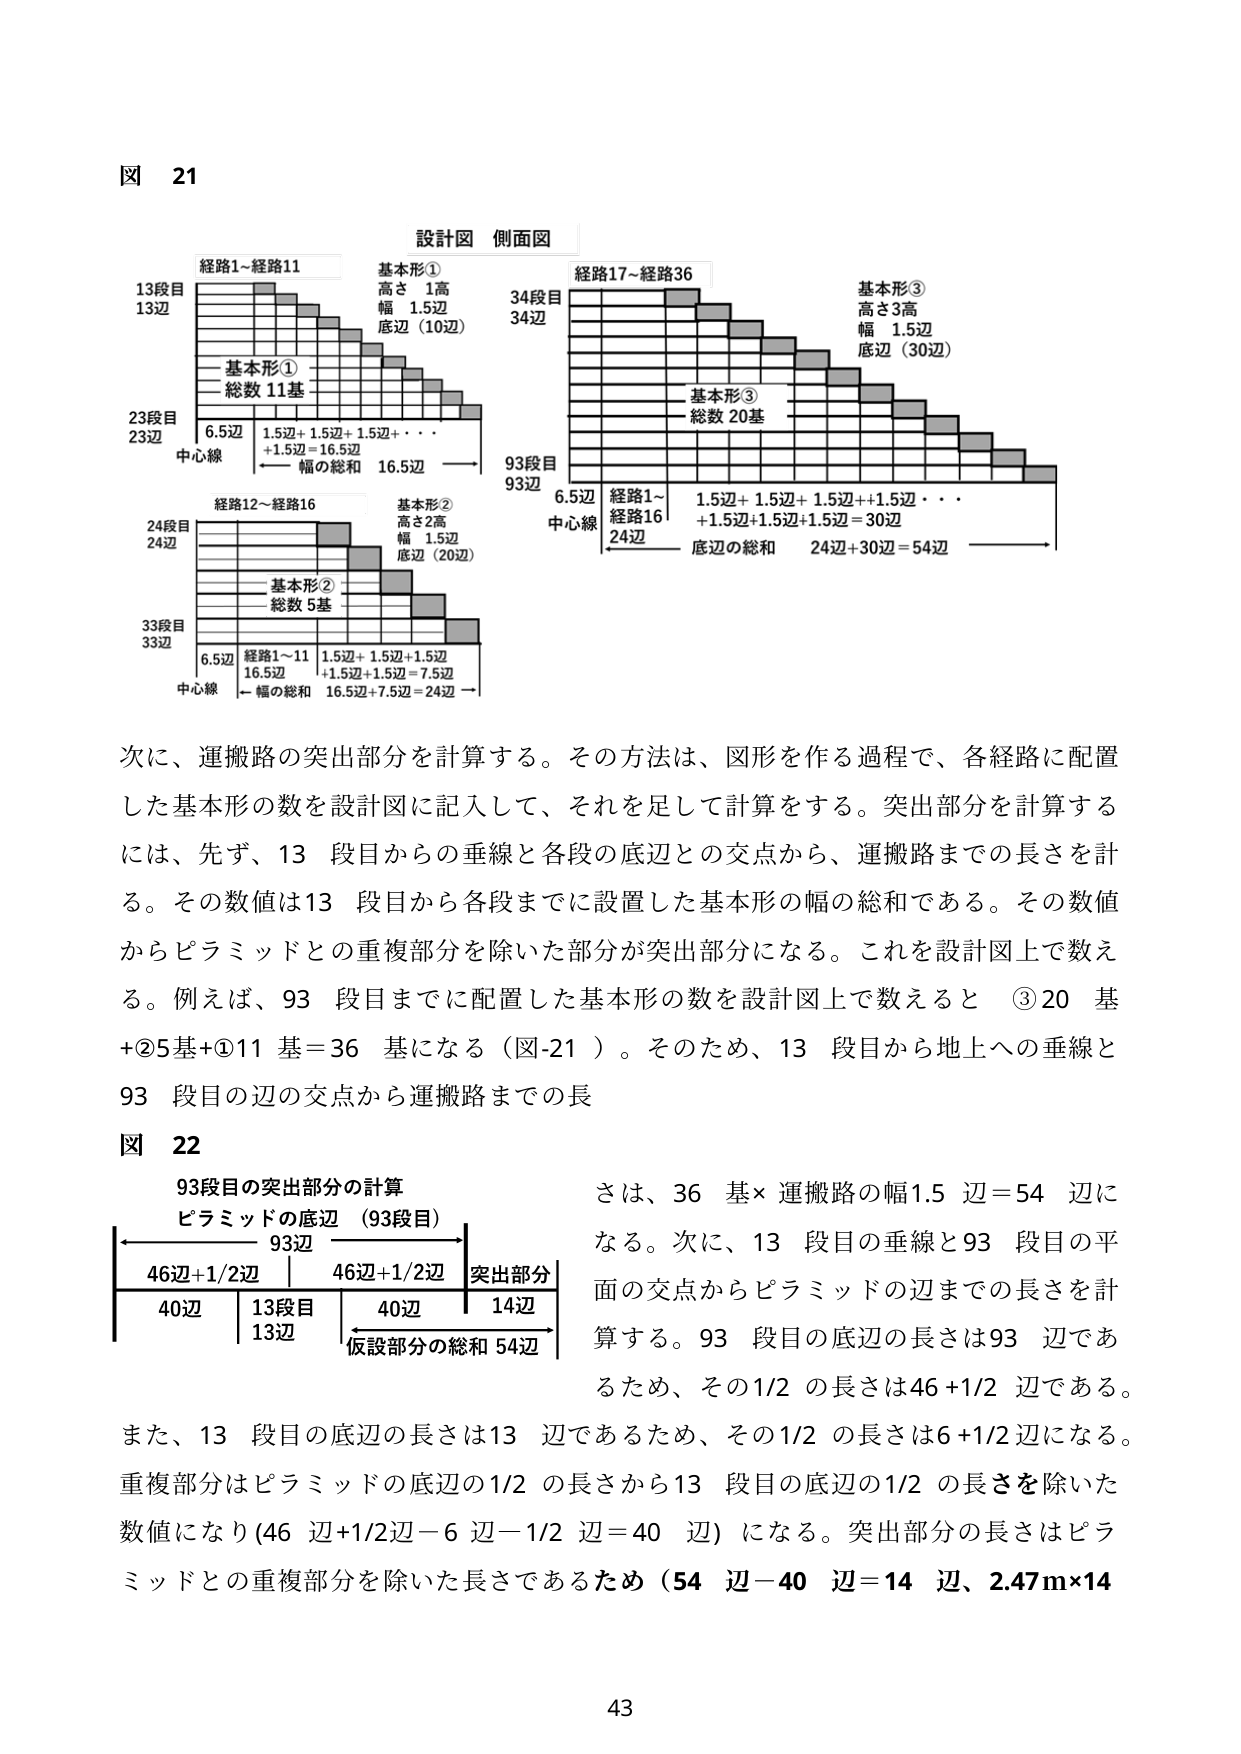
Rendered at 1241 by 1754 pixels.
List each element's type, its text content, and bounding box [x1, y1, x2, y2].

picture [119, 221, 1058, 709]
text 図 22 [119, 1119, 1121, 1168]
text 次に、運搬路の突出部分を計算する。その方法は、図形を作る過程で、各経路に配置した基本形の数を設計図に記入して、それを足して計算をする。突出部分を計算するには、先ず、13段目からの垂線と各段の底辺との交点から、運搬路までの長さを計る。その数値は13段目から各段までに設置した基本形の幅の総和である。その数値からピラミッドとの重複部分を除いた部分が突出部分になる。これを設計図上で数える。例えば、93段目までに配置した基本形の数を設計図上で数えると ③20基 +②5基+①11基＝36基になる（図-21）。そのため、13段目から地上への垂線と93段目の辺の交点から運搬路までの長 [119, 732, 1121, 1119]
text 図 21 [119, 150, 1121, 199]
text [119, 1168, 1121, 1603]
picture [112, 1169, 564, 1372]
